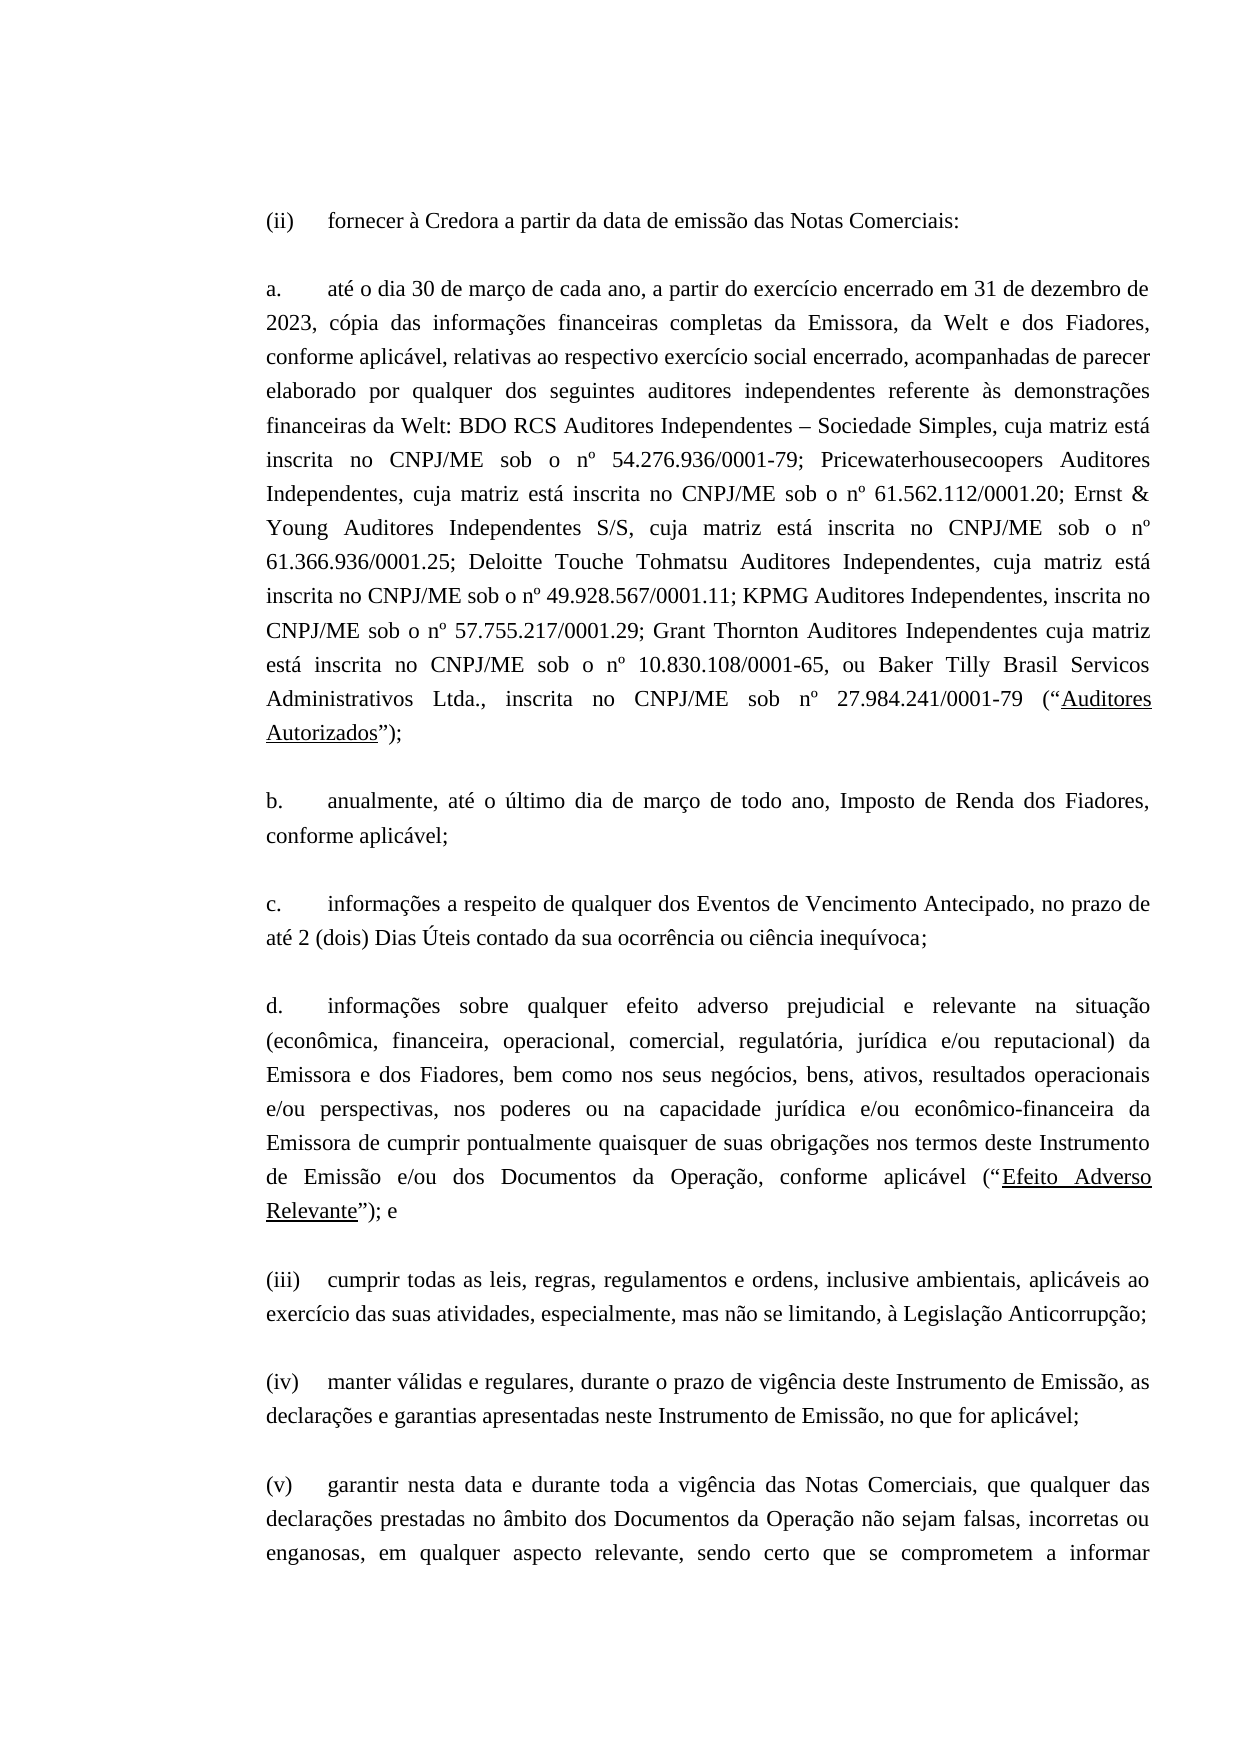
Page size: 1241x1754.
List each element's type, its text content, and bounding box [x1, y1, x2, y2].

list a. até o dia 30 de março de cada ano, a partir do exercício encerrado em 31 de dezembro de 2023, cópia das informações financeiras completas da Emissora, da Welt e dos Fiadores, conforme aplicável, relativas ao respectivo exercício social encerrado, acompanhadas de parecer elaborado por qualquer dos seguintes auditores independentes referente às demonstrações financeiras da Welt: BDO RCS Auditores Independentes – Sociedade Simples, cuja matriz está inscrita no CNPJ/ME sob o nº 54.276.936/0001-79; Pricewaterhousecoopers Auditores Independentes, cuja matriz está inscrita no CNPJ/ME sob o nº 61.562.112/0001.20; Ernst & Young Auditores Independentes S/S, cuja matriz está inscrita no CNPJ/ME sob o nº 61.366.936/0001.25; Deloitte Touche Tohmatsu Auditores Independentes, cuja matriz está inscrita no CNPJ/ME sob o nº 49.928.567/0001.11; KPMG Auditores Independentes, inscrita no CNPJ/ME sob o nº 57.755.217/0001.29; Grant Thornton Auditores Independentes cuja matriz está inscrita no CNPJ/ME sob o nº 10.830.108/0001-65, ou Baker Tilly Brasil Servicos Administrativos Ltda., inscrita no CNPJ/ME sob nº 27.984.241/0001-79 (“Auditores Autorizados”); [266, 275, 1152, 746]
list manter válidas e regulares, durante o prazo de vigência deste Instrumento de Emissão, as declarações e garantias apresentadas neste Instrumento de Emissão, no que for aplicável; [266, 1368, 1152, 1429]
list b. anualmente, até o último dia de março de todo ano, Imposto de Renda dos Fiadores, conforme aplicável; [266, 788, 1152, 848]
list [266, 1471, 1152, 1566]
list cumprir todas as leis, regras, regulamentos e ordens, inclusive ambientais, aplicáveis ao exercício das suas atividades, especialmente, mas não se limitando, à Legislação Anticorrupção; [266, 1266, 1152, 1326]
list d. informações sobre qualquer efeito adverso prejudicial e relevante na situação (econômica, financeira, operacional, comercial, regulatória, jurídica e/ou reputacional) da Emissora e dos Fiadores, bem como nos seus negócios, bens, ativos, resultados operacionais e/ou perspectivas, nos poderes ou na capacidade jurídica e/ou econômico-financeira da Emissora de cumprir pontualmente quaisquer de suas obrigações nos termos deste Instrumento de Emissão e/ou dos Documentos da Operação, conforme aplicável (“Efeito Adverso Relevante”); e [266, 993, 1152, 1224]
list fornecer à Credora a partir da data de emissão das Notas Comerciais: [266, 207, 1152, 233]
list c. informações a respeito de qualquer dos Eventos de Vencimento Antecipado, no prazo de até 2 (dois) Dias Úteis contado da sua ocorrência ou ciência inequívoca; [266, 890, 1152, 951]
